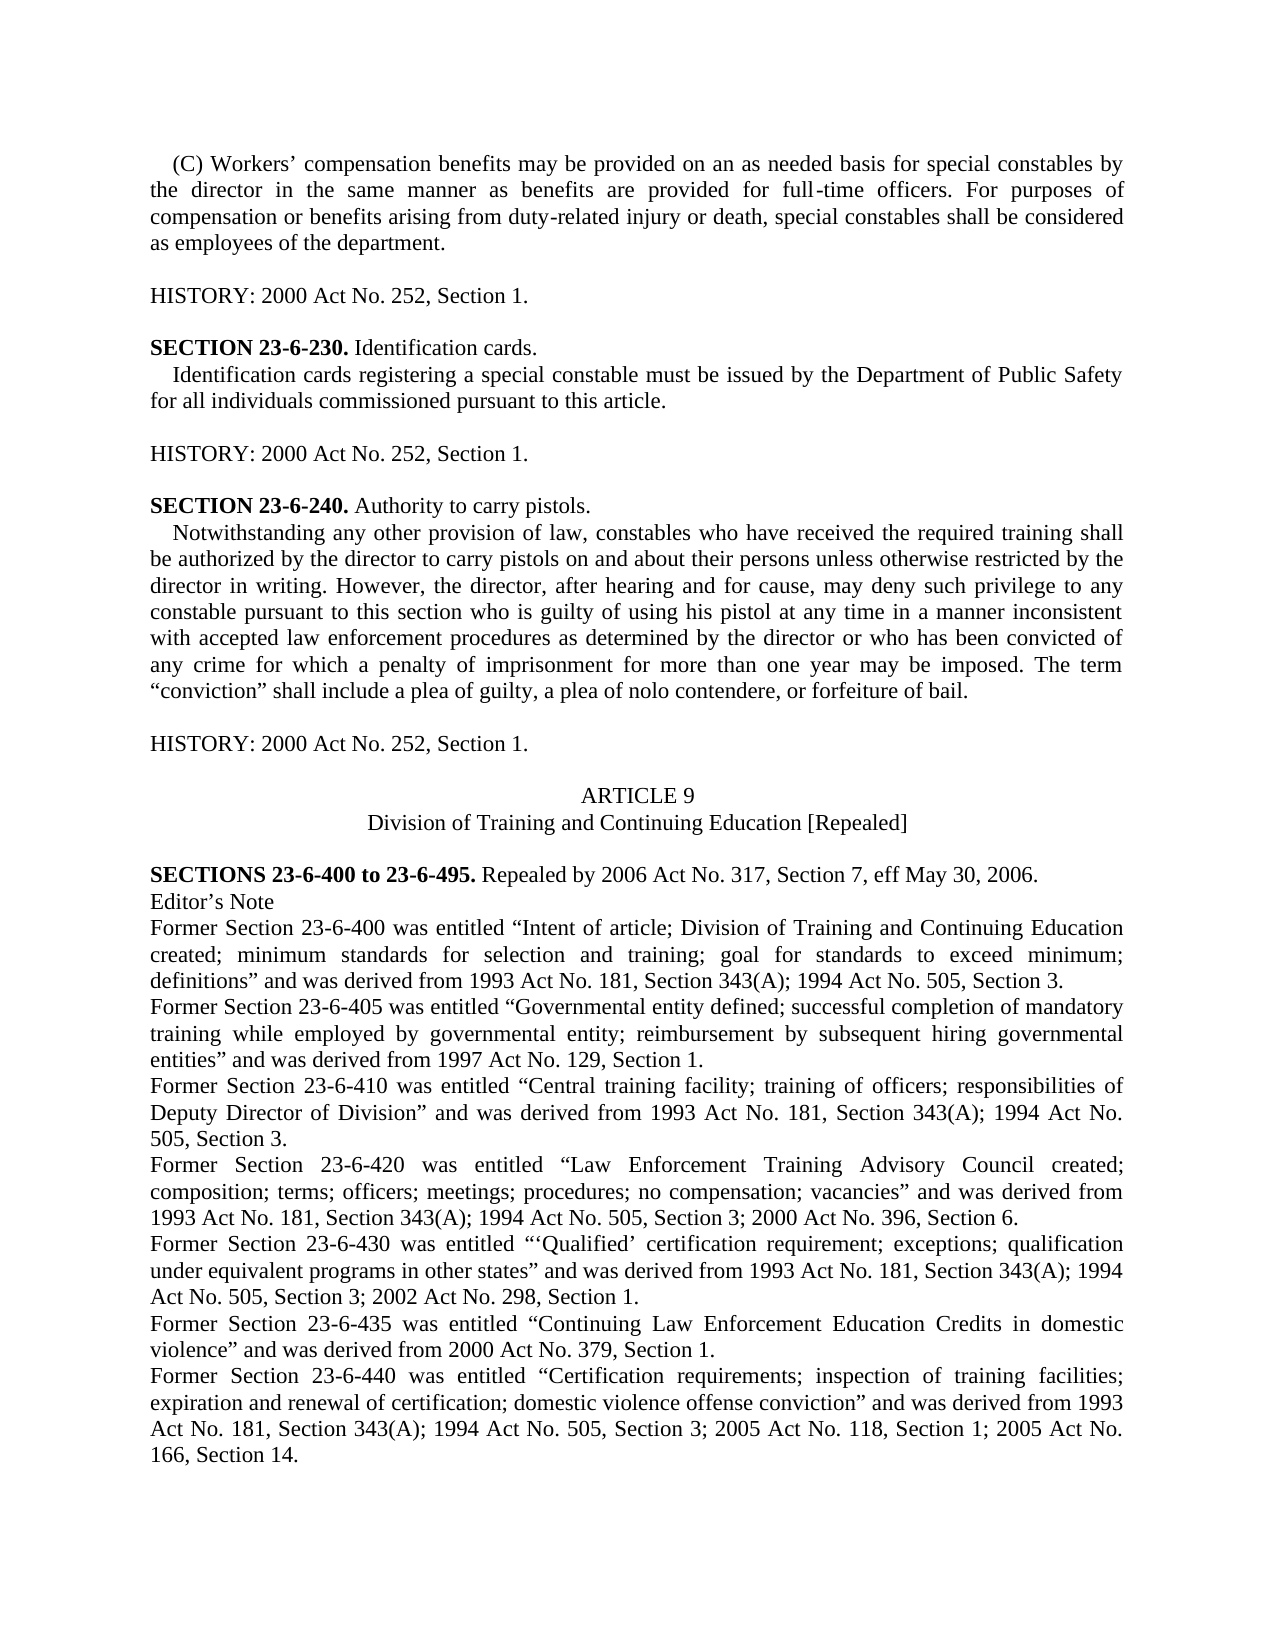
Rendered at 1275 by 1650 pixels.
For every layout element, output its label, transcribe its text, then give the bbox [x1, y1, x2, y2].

text ARTICLE 9 [150, 782, 1125, 809]
text HISTORY: 2000 Act No. 252, Section 1. [150, 730, 1125, 756]
text Former Section 23-6-405 was entitled “Governmental entity defined; successful completion of mandatory training while employed by governmental entity; reimbursement by subsequent hiring governmental entities” and was derived from 1997 Act No. 129, Section 1. [150, 993, 1125, 1072]
text Identification cards registering a special constable must be issued by the Department of Public Safety for all individuals commissioned pursuant to this article. [150, 361, 1125, 413]
text Notwithstanding any other provision of law, constables who have received the required training shall be authorized by the director to carry pistols on and about their persons unless otherwise restricted by the director in writing. However, the director, after hearing and for cause, may deny such privilege to any constable pursuant to this section who is guilty of using his pistol at any time in a manner inconsistent with accepted law enforcement procedures as determined by the director or who has been convicted of any crime for which a penalty of imprisonment for more than one year may be imposed. The term “conviction” shall include a plea of guilty, a plea of nolo contendere, or forfeiture of bail. [150, 519, 1125, 703]
text SECTIONS 23-6-400 to 23-6-495. Repealed by 2006 Act No. 317, Section 7, eff May 30, 2006. [150, 862, 1125, 888]
text Former Section 23-6-440 was entitled “Certification requirements; inspection of training facilities; expiration and renewal of certification; domestic violence offense conviction” and was derived from 1993 Act No. 181, Section 343(A); 1994 Act No. 505, Section 3; 2005 Act No. 118, Section 1; 2005 Act No. 166, Section 14. [150, 1362, 1125, 1468]
text SECTION 23-6-240. Authority to carry pistols. [150, 493, 1125, 519]
text Former Section 23-6-420 was entitled “Law Enforcement Training Advisory Council created; composition; terms; officers; meetings; procedures; no compensation; vacancies” and was derived from 1993 Act No. 181, Section 343(A); 1994 Act No. 505, Section 3; 2000 Act No. 396, Section 6. [150, 1151, 1125, 1231]
text (C) Workers’ compensation benefits may be provided on an as needed basis for special constables by the director in the same manner as benefits are provided for full-time officers. For purposes of compensation or benefits arising from duty-related injury or death, special constables shall be considered as employees of the department. [150, 150, 1125, 255]
text HISTORY: 2000 Act No. 252, Section 1. [150, 440, 1125, 466]
text Editor’s Note [150, 888, 1125, 914]
text Former Section 23-6-400 was entitled “Intent of article; Division of Training and Continuing Education created; minimum standards for selection and training; goal for standards to exceed minimum; definitions” and was derived from 1993 Act No. 181, Section 343(A); 1994 Act No. 505, Section 3. [150, 914, 1125, 993]
text Former Section 23-6-435 was entitled “Continuing Law Enforcement Education Credits in domestic violence” and was derived from 2000 Act No. 379, Section 1. [150, 1309, 1125, 1362]
text Former Section 23-6-430 was entitled “‘Qualified’ certification requirement; exceptions; qualification under equivalent programs in other states” and was derived from 1993 Act No. 181, Section 343(A); 1994 Act No. 505, Section 3; 2002 Act No. 298, Section 1. [150, 1231, 1125, 1309]
text SECTION 23-6-230. Identification cards. [150, 334, 1125, 361]
text Former Section 23-6-410 was entitled “Central training facility; training of officers; responsibilities of Deputy Director of Division” and was derived from 1993 Act No. 181, Section 343(A); 1994 Act No. 505, Section 3. [150, 1072, 1125, 1151]
text Division of Training and Continuing Education [Repealed] [150, 809, 1125, 835]
text HISTORY: 2000 Act No. 252, Section 1. [150, 282, 1125, 308]
